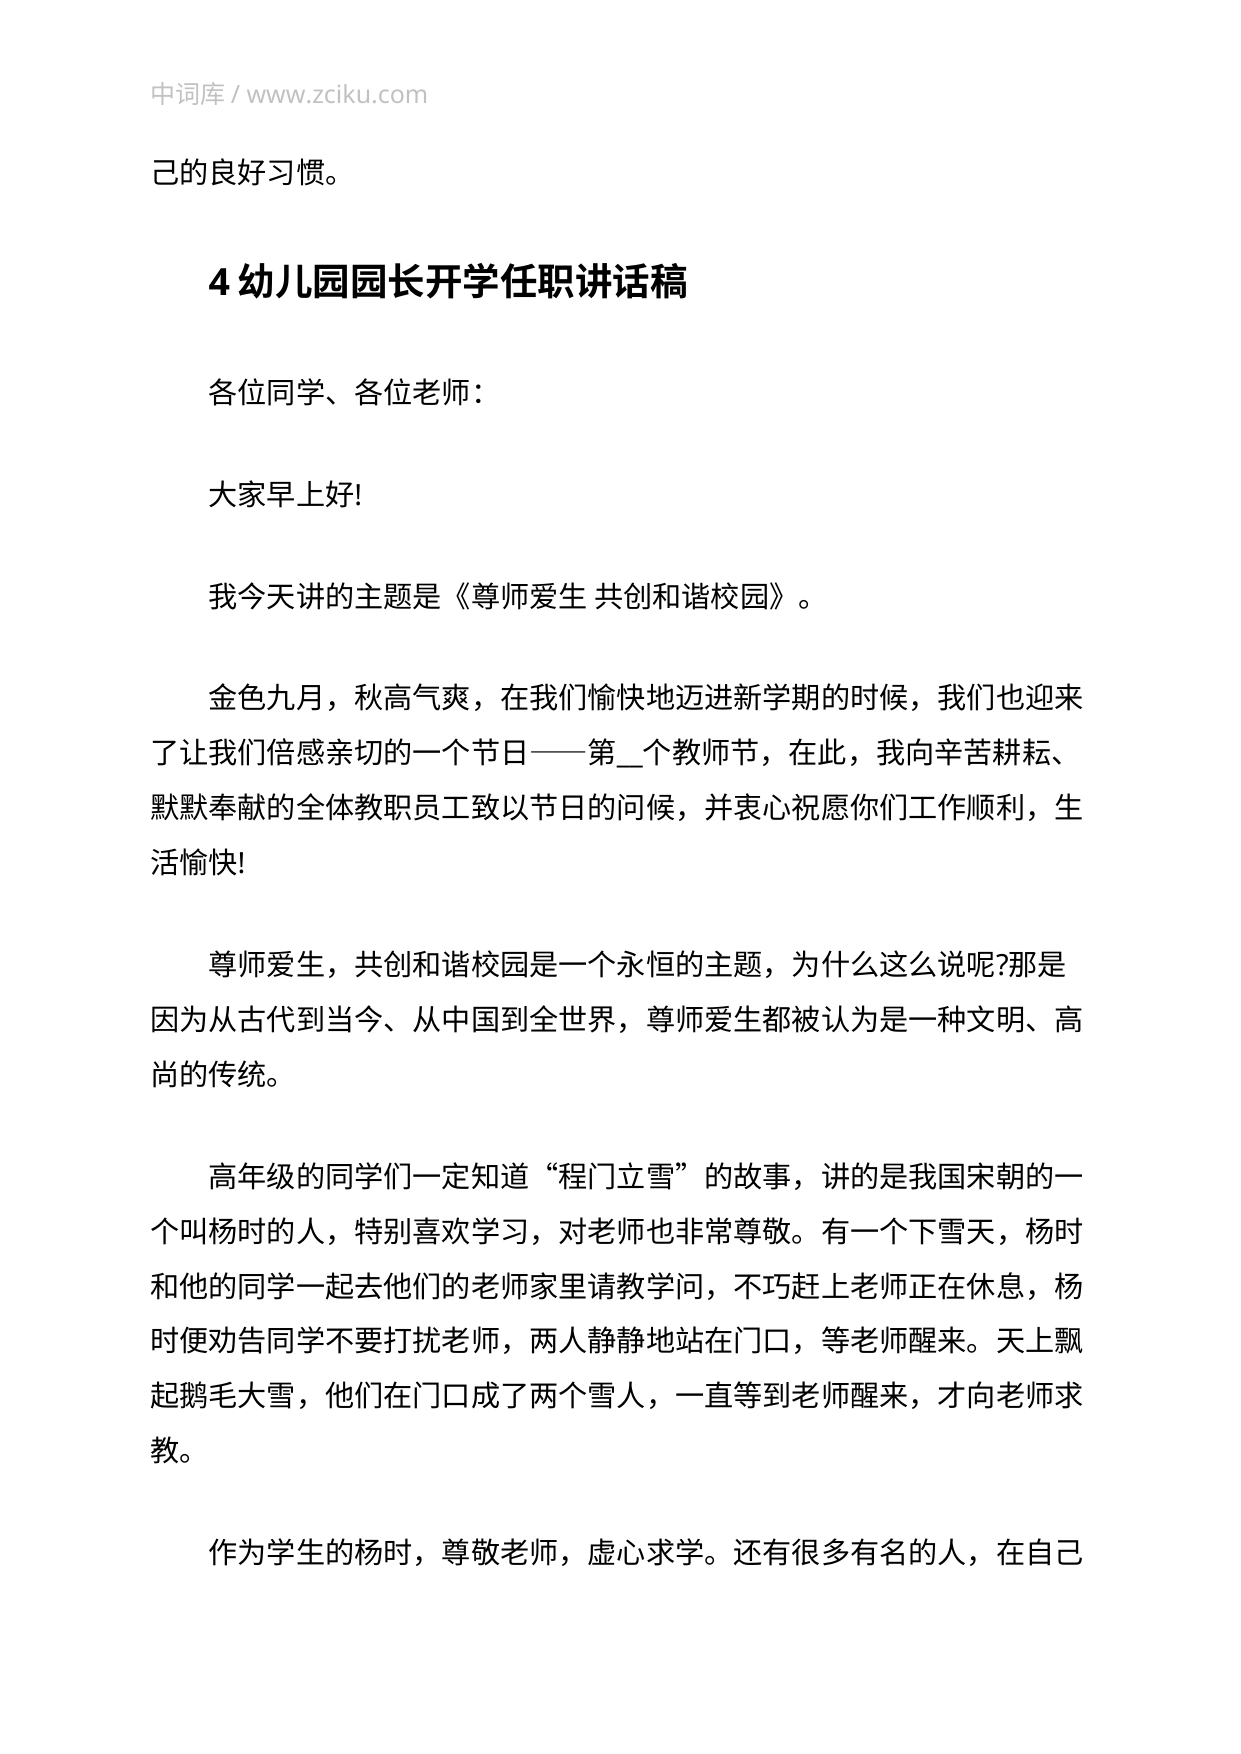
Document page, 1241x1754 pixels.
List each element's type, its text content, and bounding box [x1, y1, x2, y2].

text 高年级的同学们一定知道“程门立雪”的故事，讲的是我国宋朝的一个叫杨时的人，特别喜欢学习，对老师也非常尊敬。有一个下雪天，杨时和他的同学一起去他们的老师家里请教学问，不巧赶上老师正在休息，杨时便劝告同学不要打扰老师，两人静静地站在门口，等老师醒来。天上飘起鹅毛大雪，他们在门口成了两个雪人，一直等到老师醒来，才向老师求教。 [150, 1153, 1090, 1470]
text 金色九月，秋高气爽，在我们愉快地迈进新学期的时候，我们也迎来了让我们倍感亲切的一个节日——第__个教师节，在此，我向辛苦耕耘、默默奉献的全体教职员工致以节日的问候，并衷心祝愿你们工作顺利，生活愉快! [150, 675, 1090, 882]
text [150, 1529, 1090, 1572]
text 大家早上好! [150, 471, 1090, 513]
text 4幼儿园园长开学任职讲话稿 [150, 252, 1090, 306]
text 我今天讲的主题是《尊师爱生 共创和谐校园》。 [150, 573, 1090, 615]
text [150, 150, 1090, 192]
text 各位同学、各位老师： [150, 369, 1090, 412]
text 尊师爱生，共创和谐校园是一个永恒的主题，为什么这么说呢?那是因为从古代到当今、从中国到全世界，尊师爱生都被认为是一种文明、高尚的传统。 [150, 942, 1090, 1094]
